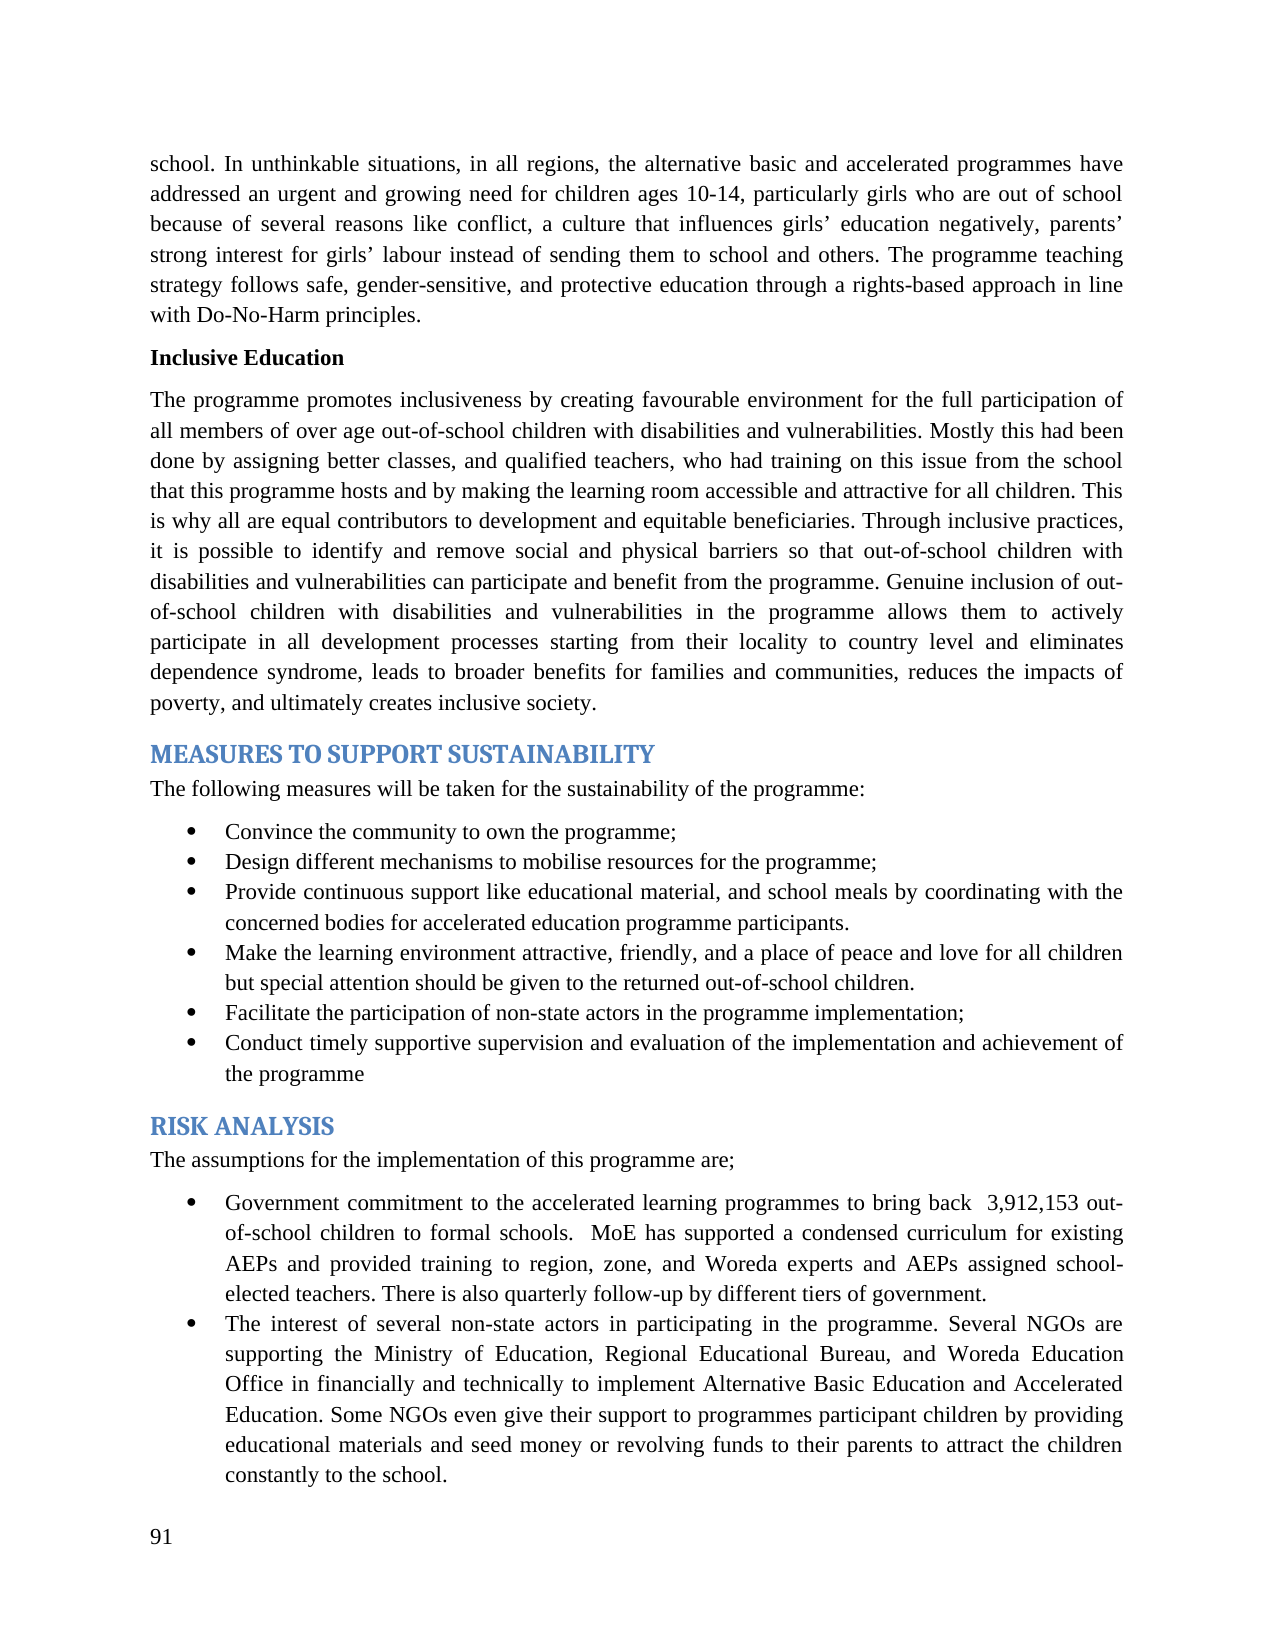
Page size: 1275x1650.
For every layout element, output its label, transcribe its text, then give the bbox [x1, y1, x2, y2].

list The interest of several non-state actors in participating in the programme. Several NGOs are supporting the Ministry of Education, Regional Educational Bureau, and Woreda Education Office in financially and technically to implement Alternative Basic Education and Accelerated Education. Some NGOs even give their support to programmes participant children by providing educational materials and seed money or revolving funds to their parents to attract the children constantly to the school. [187, 1310, 1125, 1487]
list Convince the community to own the programme; [187, 818, 1125, 844]
text Inclusive Education [150, 344, 1125, 370]
list Government commitment to the accelerated learning programmes to bring back 3,912,153 out-of-school children to formal schools. MoE has supported a condensed curriculum for existing AEPs and provided training to region, zone, and Woreda experts and AEPs assigned school-elected teachers. There is also quarterly follow-up by different tiers of government. [187, 1189, 1125, 1306]
list Provide continuous support like educational material, and school meals by coordinating with the concerned bodies for accelerated education programme participants. [187, 878, 1125, 935]
subtitle MEASURES TO SUPPORT SUSTAINABILITY [150, 739, 1125, 771]
list Facilitate the participation of non-state actors in the programme implementation; [187, 999, 1125, 1026]
list Make the learning environment attractive, friendly, and a place of peace and love for all children but special attention should be given to the returned out-of-school children. [187, 939, 1125, 995]
text The programme promotes inclusiveness by creating favourable environment for the full participation of all members of over age out-of-school children with disabilities and vulnerabilities. Mostly this had been done by assigning better classes, and qualified teachers, who had training on this issue from the school that this programme hosts and by making the learning room accessible and attractive for all children. This is why all are equal contributors to development and equitable beneficiaries. Through inclusive practices, it is possible to identify and remove social and physical barriers so that out-of-school children with disabilities and vulnerabilities can participate and benefit from the programme. Genuine inclusion of out-of-school children with disabilities and vulnerabilities in the programme allows them to actively participate in all development processes starting from their locality to country level and eliminates dependence syndrome, leads to broader benefits for families and communities, reduces the impacts of poverty, and ultimately creates inclusive society. [150, 386, 1125, 715]
list Conduct timely supportive supervision and evaluation of the implementation and achievement of the programme [187, 1029, 1125, 1086]
text The following measures will be taken for the sustainability of the programme: [150, 775, 1125, 802]
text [150, 150, 1125, 327]
list Design different mechanisms to mobilise resources for the programme; [187, 848, 1125, 874]
subtitle RISK ANALYSIS [150, 1111, 1125, 1142]
text The assumptions for the implementation of this programme are; [150, 1146, 1125, 1173]
